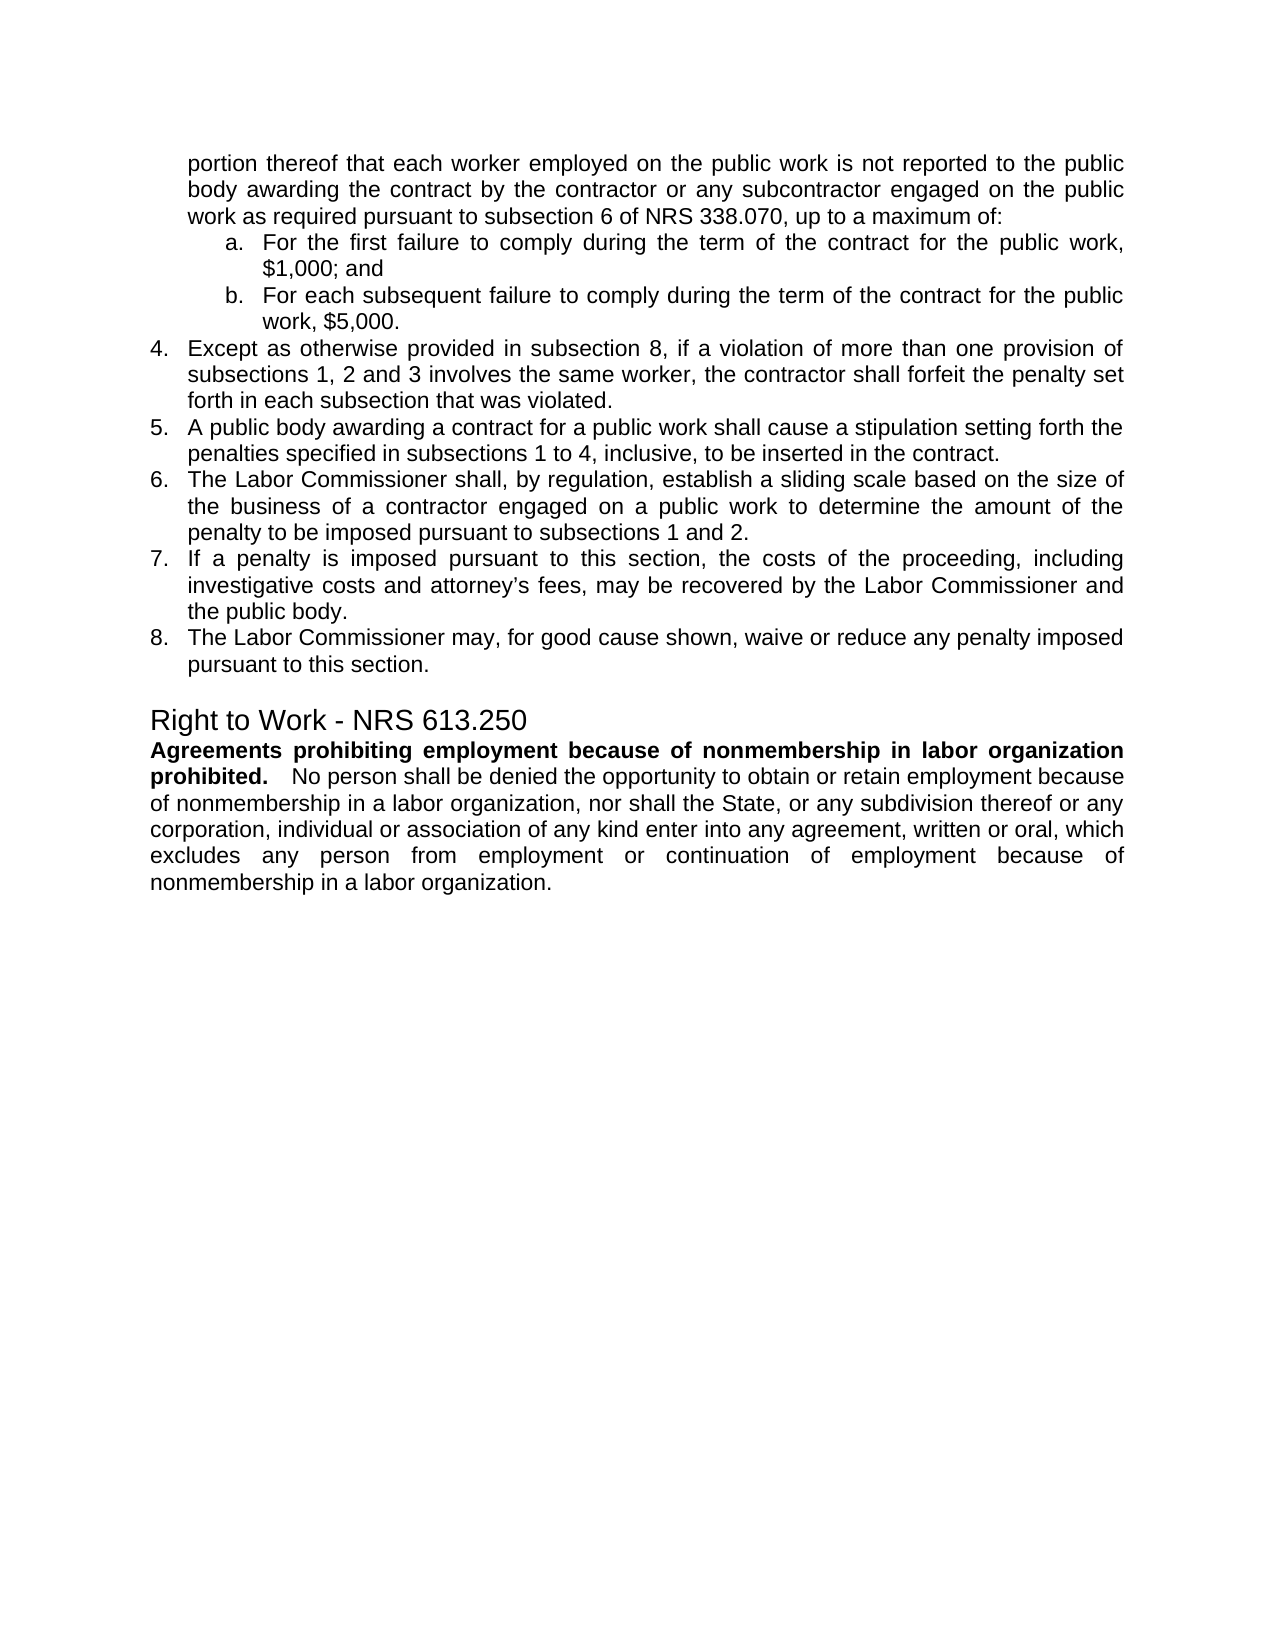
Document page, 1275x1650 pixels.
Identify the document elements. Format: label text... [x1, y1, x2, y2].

text Agreements prohibiting employment because of nonmembership in labor organization prohibited. No person shall be denied the opportunity to obtain or retain employment because of nonmembership in a labor organization, nor shall the State, or any subdivision thereof or any corporation, individual or association of any kind enter into any agreement, written or oral, which excludes any person from employment or continuation of employment because of nonmembership in a labor organization. [150, 737, 1125, 895]
list The Labor Commissioner shall, by regulation, establish a sliding scale based on the size of the business of a contractor engaged on a public work to determine the amount of the penalty to be imposed pursuant to subsections 1 and 2. [150, 466, 1125, 545]
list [150, 150, 1125, 229]
list The Labor Commissioner may, for good cause shown, waive or reduce any penalty imposed pursuant to this section. [150, 624, 1125, 677]
list For the first failure to comply during the term of the contract for the public work, $1,000; and [225, 229, 1125, 282]
text Right to Work - NRS 613.250 [150, 703, 1125, 737]
list For each subsequent failure to comply during the term of the contract for the public work, $5,000. [225, 282, 1125, 334]
list A public body awarding a contract for a public work shall cause a stipulation setting forth the penalties specified in subsections 1 to 4, inclusive, to be inserted in the contract. [150, 413, 1125, 466]
list Except as otherwise provided in subsection 8, if a violation of more than one provision of subsections 1, 2 and 3 involves the same worker, the contractor shall forfeit the penalty set forth in each subsection that was violated. [150, 334, 1125, 413]
list If a penalty is imposed pursuant to this section, the costs of the proceeding, including investigative costs and attorney’s fees, may be recovered by the Labor Commissioner and the public body. [150, 545, 1125, 624]
